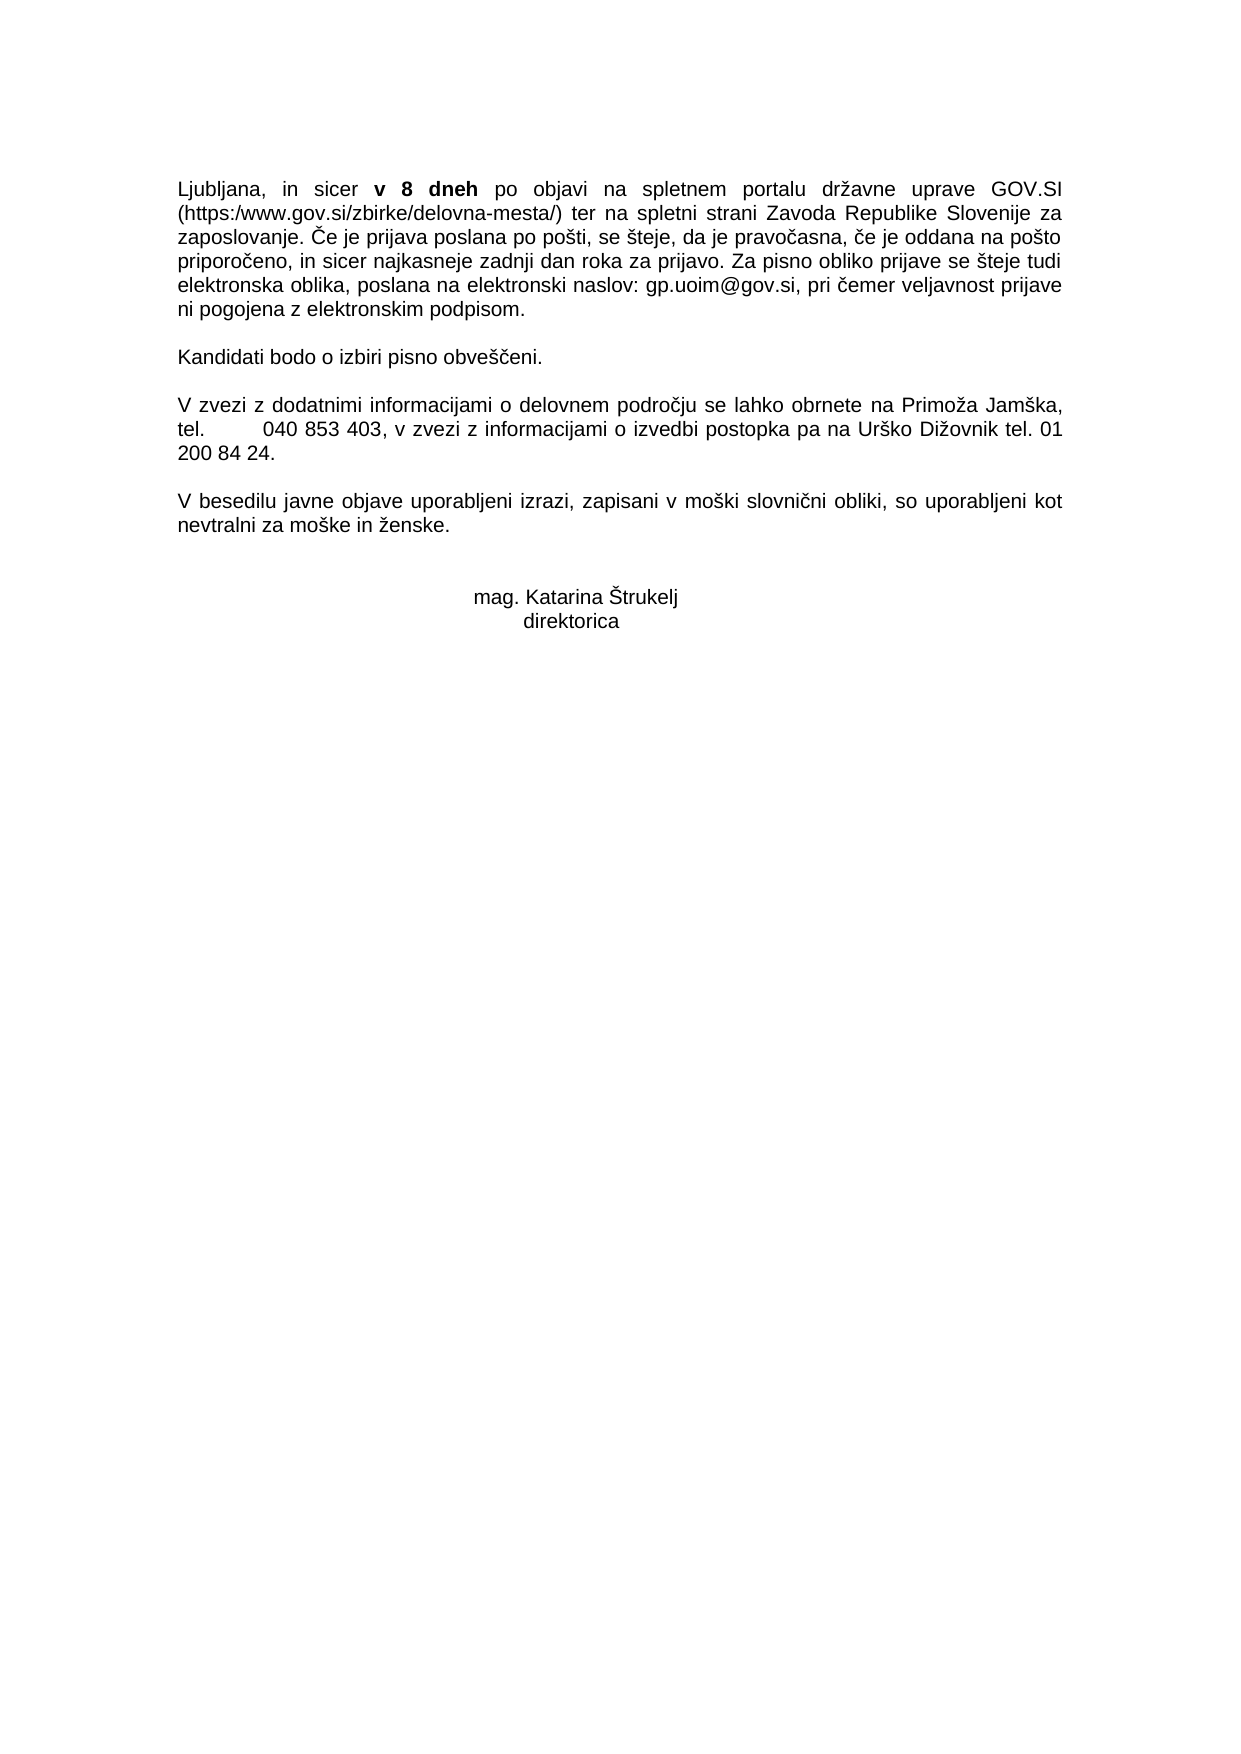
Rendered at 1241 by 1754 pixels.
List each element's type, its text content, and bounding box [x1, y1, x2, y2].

text direktorica [177, 608, 1063, 632]
text Kandidati bodo o izbiri pisno obveščeni. [177, 345, 1063, 369]
text V zvezi z dodatnimi informacijami o delovnem področju se lahko obrnete na Primoža Jamška, tel. 040 853 403, v zvezi z informacijami o izvedbi postopka pa na Urško Dižovnik tel. 01 200 84 24. [177, 393, 1063, 465]
text mag. Katarina Štrukelj [88, 584, 1063, 608]
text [177, 177, 1063, 321]
text V besedilu javne objave uporabljeni izrazi, zapisani v moški slovnični obliki, so uporabljeni kot nevtralni za moške in ženske. [177, 489, 1063, 537]
